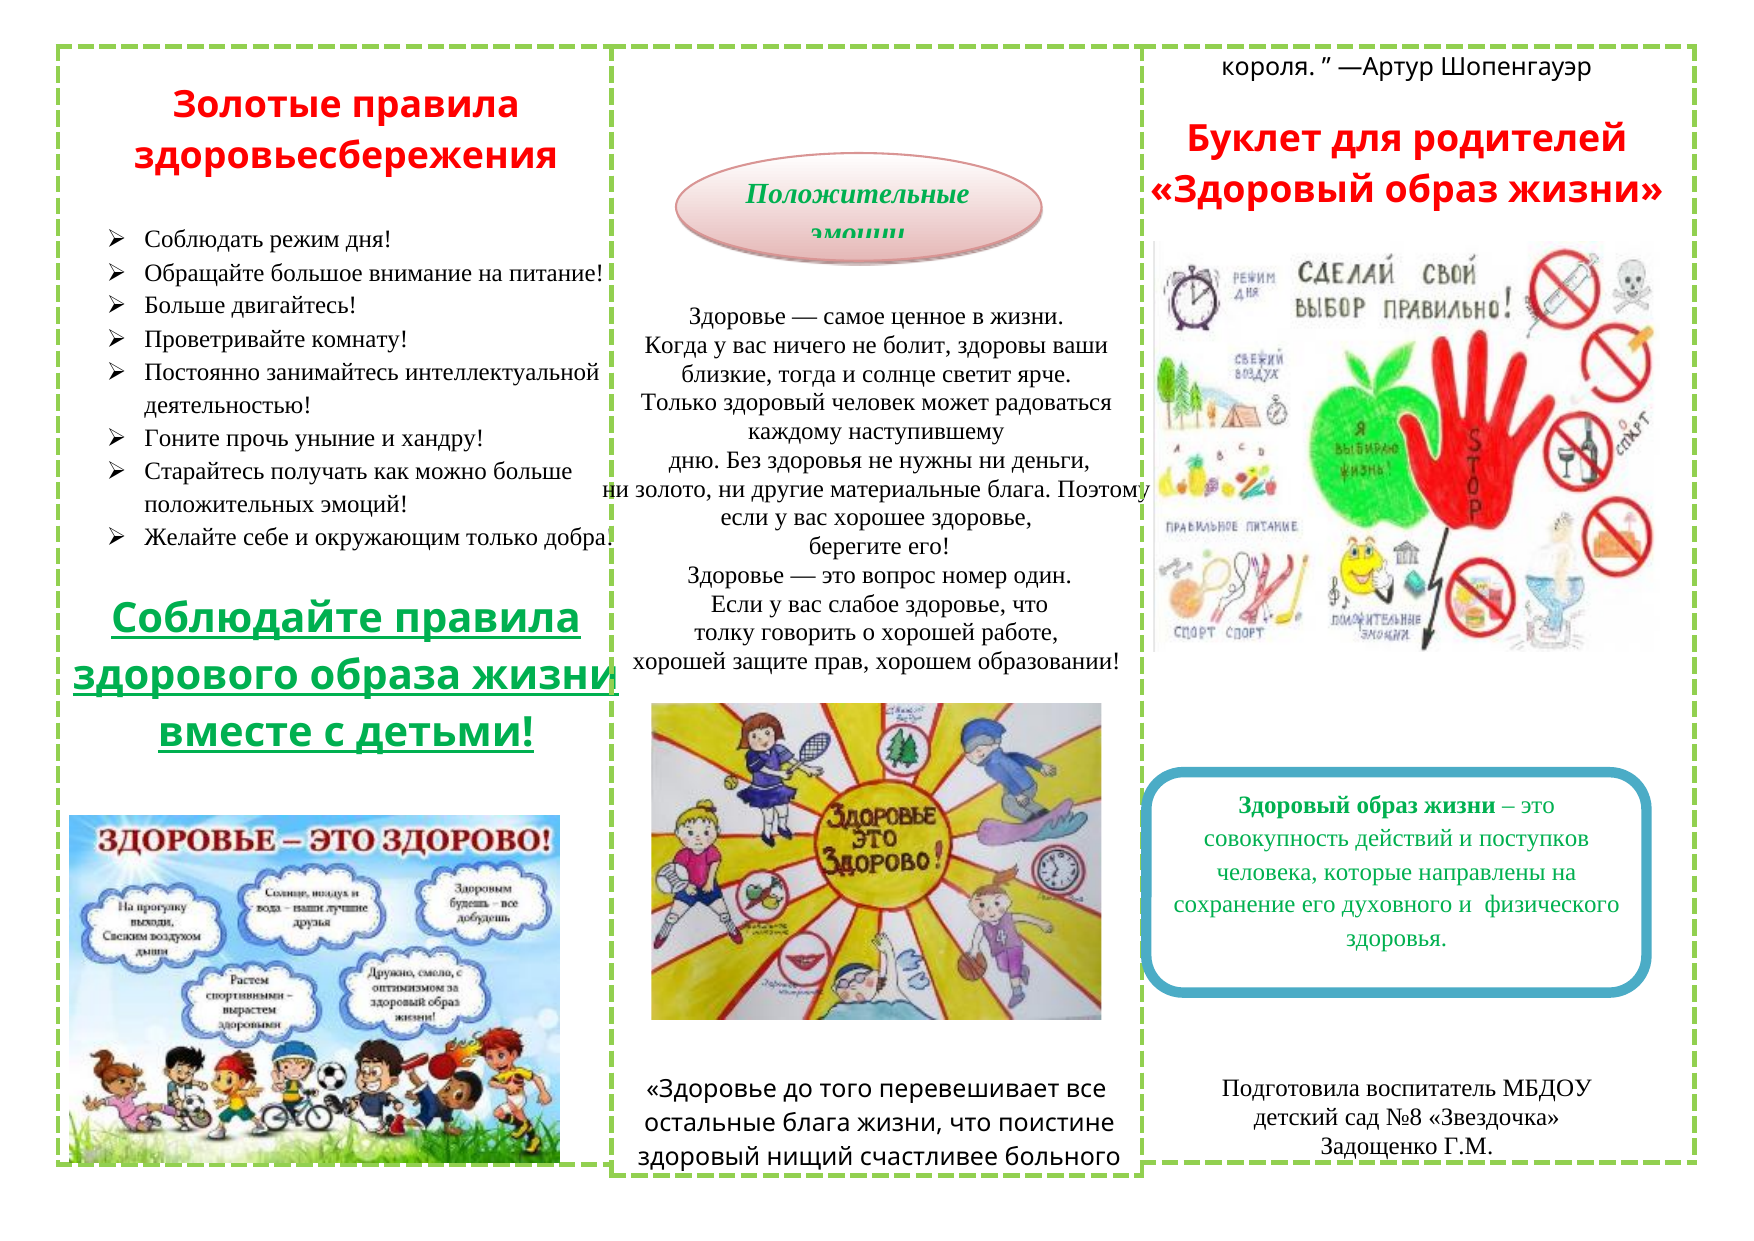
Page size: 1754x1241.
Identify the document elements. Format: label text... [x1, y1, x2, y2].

picture [651, 703, 1102, 1020]
picture [69, 815, 560, 1163]
picture [1153, 241, 1660, 652]
